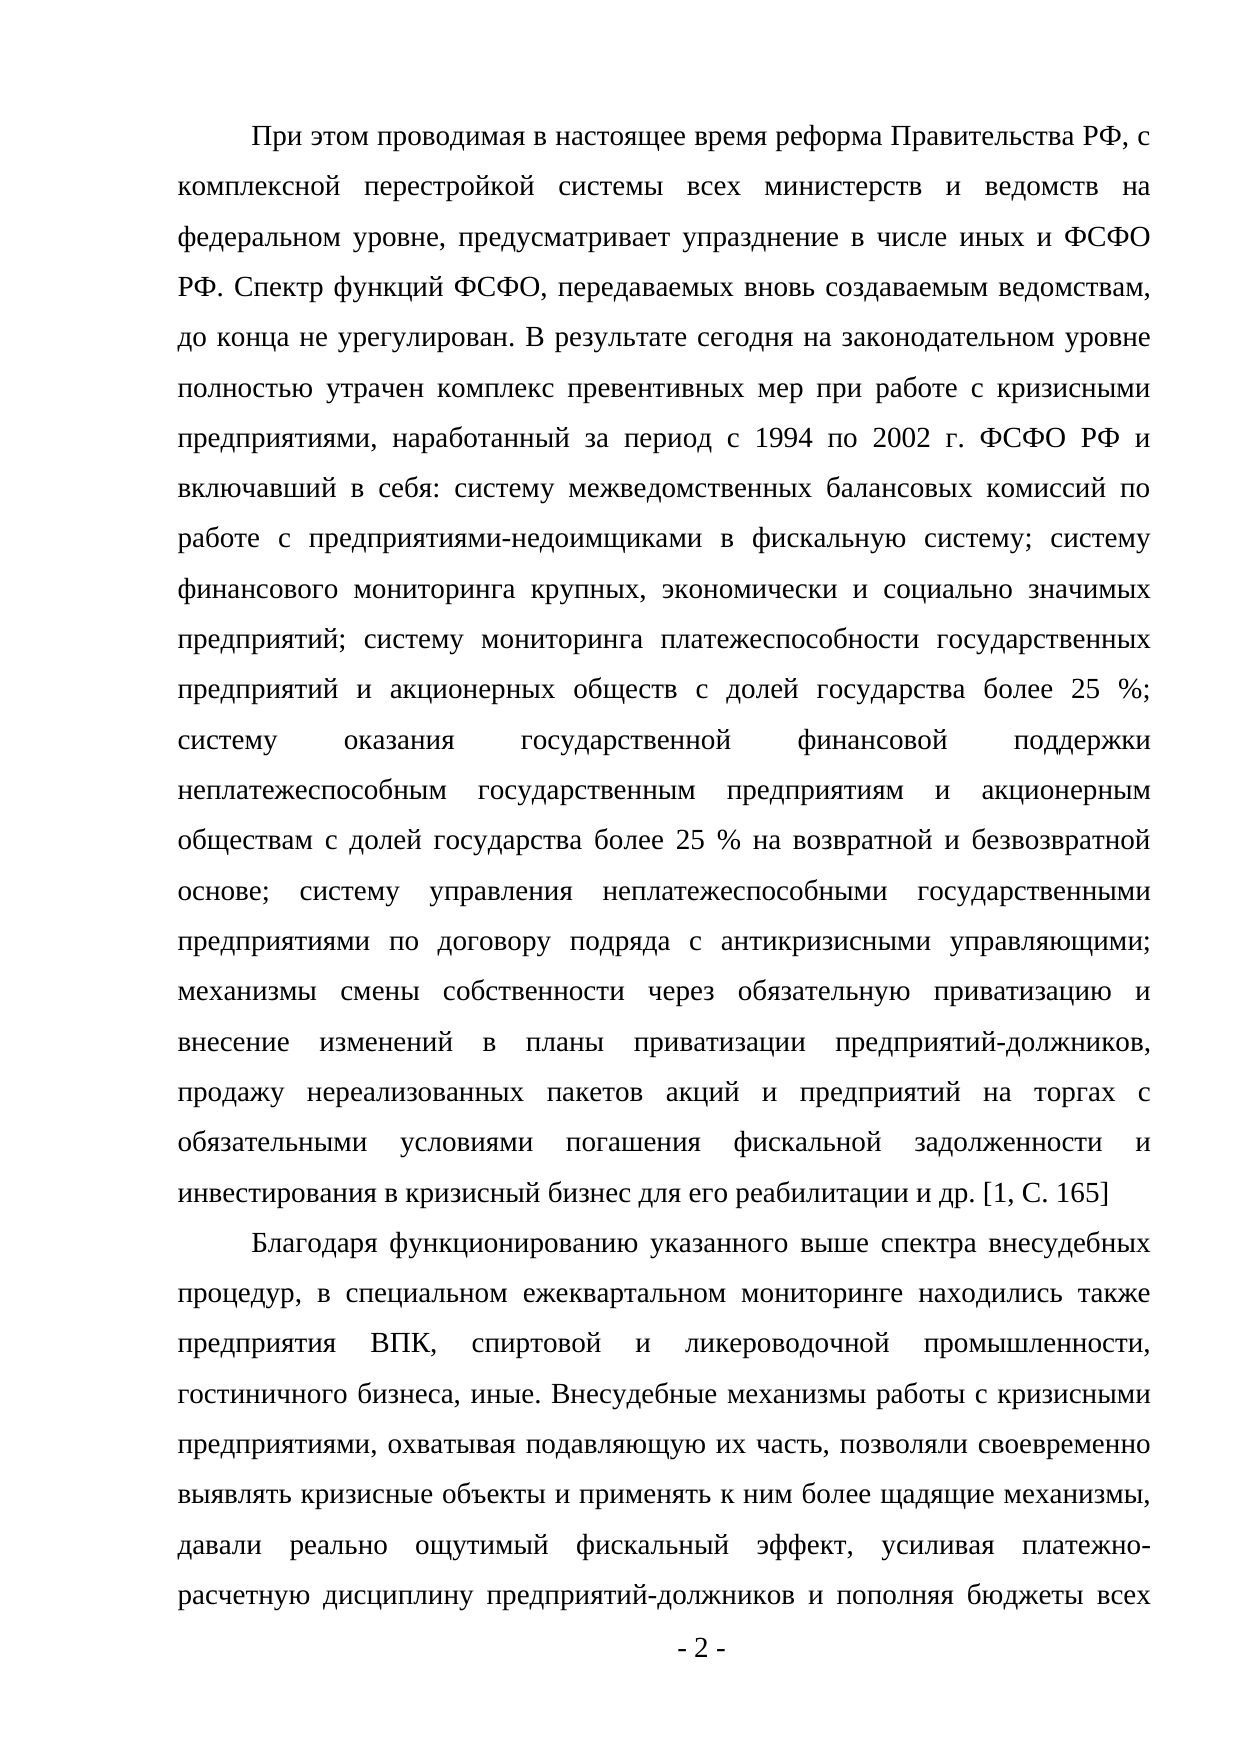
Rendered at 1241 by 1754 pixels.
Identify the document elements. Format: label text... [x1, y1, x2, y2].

text При этом проводимая в настоящее время реформа Правительства РФ, с комплексной перестройкой системы всех министерств и ведомств на федеральном уровне, предусматривает упразднение в числе иных и ФСФО РФ. Спектр функций ФСФО, передаваемых вновь создаваемым ведомствам, до конца не урегулирован. В результате сегодня на законодательном уровне полностью утрачен комплекс превентивных мер при работе с кризисными предприятиями, наработанный за период с 1994 по . ФСФО РФ и включавший в себя: систему межведомственных балансовых комиссий по работе с предприятиями-недоимщиками в фискальную систему; систему финансового мониторинга крупных, экономически и социально значимых предприятий; систему мониторинга платежеспособности государственных предприятий и акционерных обществ с долей государства более 25 %; систему оказания государственной финансовой поддержки неплатежеспособным государственным предприятиям и акционерным обществам с долей государства более 25 % на возвратной и безвозвратной основе; систему управления неплатежеспособными государственными предприятиями по договору подряда с антикризисными управляющими; механизмы смены собственности через обязательную приватизацию и внесение изменений в планы приватизации предприятий-должников, продажу нереализованных пакетов акций и предприятий на торгах с обязательными условиями погашения фискальной задолженности и инвестирования в кризисный бизнес для его реабилитации и др. [1, С. 165] [177, 118, 1152, 1208]
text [177, 1225, 1152, 1611]
